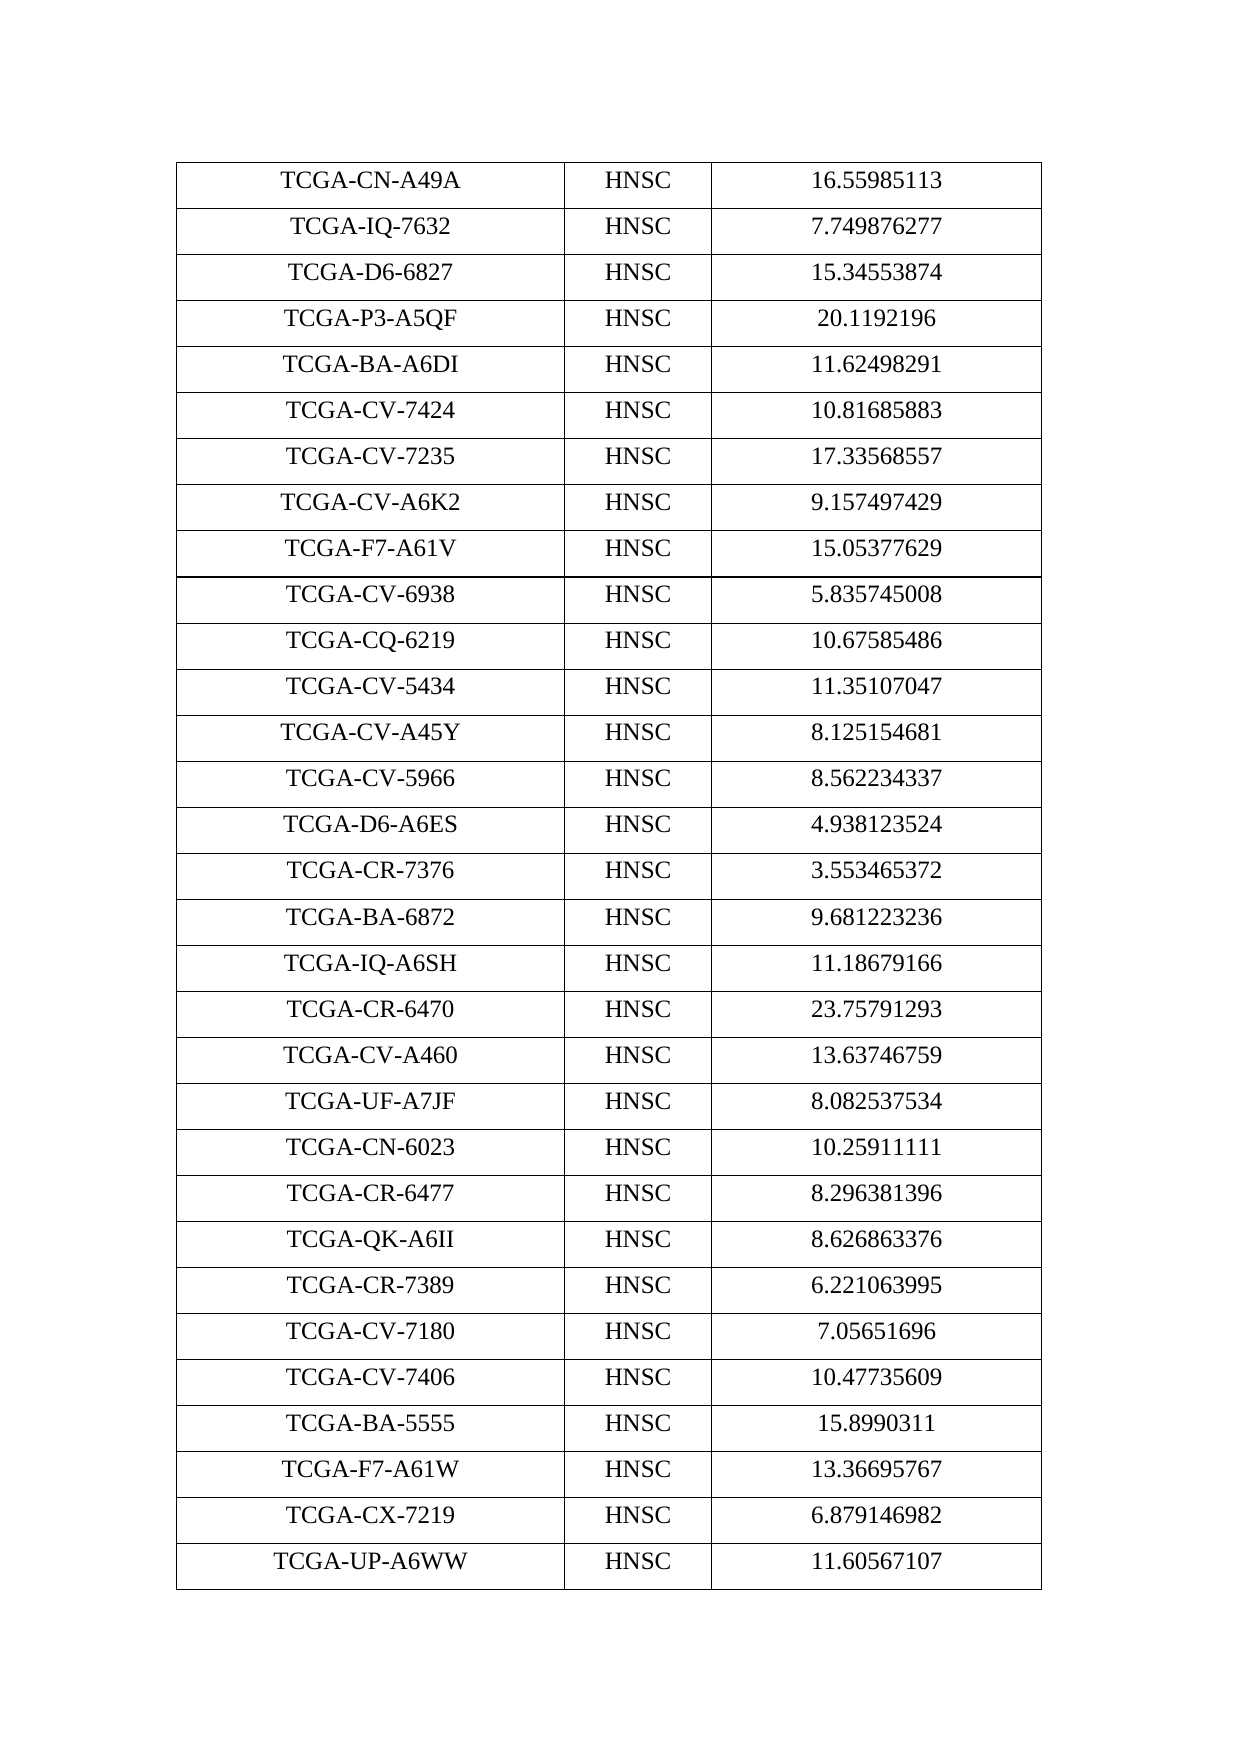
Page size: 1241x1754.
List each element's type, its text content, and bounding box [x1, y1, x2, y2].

table_cell 5.835745008 [712, 578, 1041, 622]
table_cell 11.60567107 [712, 1544, 1041, 1589]
table_cell TCGA-CQ-6219 [177, 624, 564, 668]
table_cell HNSC [565, 716, 711, 761]
table_cell TCGA-BA-6872 [177, 900, 564, 945]
table_cell TCGA-CV-A45Y [177, 716, 564, 761]
table_cell TCGA-CX-7219 [177, 1498, 564, 1543]
table_cell TCGA-BA-5555 [177, 1406, 564, 1451]
table_cell 8.125154681 [712, 716, 1041, 761]
table_cell 13.63746759 [712, 1038, 1041, 1083]
table_cell HNSC [565, 1406, 711, 1451]
table_cell 23.75791293 [712, 992, 1041, 1037]
table_cell 6.879146982 [712, 1498, 1041, 1543]
table_cell HNSC [565, 1038, 711, 1083]
table_cell HNSC [565, 255, 711, 300]
table_cell TCGA-CN-6023 [177, 1130, 564, 1175]
table_cell 11.35107047 [712, 670, 1041, 714]
table_cell TCGA-CV-7235 [177, 439, 564, 484]
table_cell TCGA-CR-7376 [177, 854, 564, 899]
table_cell 9.157497429 [712, 485, 1041, 530]
table_cell HNSC [565, 1498, 711, 1543]
table_cell 10.25911111 [712, 1130, 1041, 1175]
table_cell TCGA-D6-A6ES [177, 808, 564, 853]
table_cell TCGA-CV-5966 [177, 762, 564, 807]
table_cell HNSC [565, 992, 711, 1037]
table_cell 10.67585486 [712, 624, 1041, 668]
table_cell HNSC [565, 485, 711, 530]
table_cell 15.34553874 [712, 255, 1041, 300]
table_cell HNSC [565, 1222, 711, 1267]
table_cell 20.1192196 [712, 301, 1041, 346]
table_cell TCGA-CR-7389 [177, 1268, 564, 1313]
table_cell HNSC [565, 1360, 711, 1405]
table_cell 10.47735609 [712, 1360, 1041, 1405]
table_cell HNSC [565, 393, 711, 438]
table_cell HNSC [565, 301, 711, 346]
table_cell HNSC [565, 854, 711, 899]
table_cell 4.938123524 [712, 808, 1041, 853]
table_cell 10.81685883 [712, 393, 1041, 438]
table_cell TCGA-IQ-A6SH [177, 946, 564, 991]
table_cell 9.681223236 [712, 900, 1041, 945]
table_cell HNSC [565, 531, 711, 576]
table_cell 6.221063995 [712, 1268, 1041, 1313]
table_cell HNSC [565, 1452, 711, 1497]
table_cell 16.55985113 [712, 163, 1041, 208]
table_cell 15.05377629 [712, 531, 1041, 576]
table_cell 8.626863376 [712, 1222, 1041, 1267]
table_cell HNSC [565, 900, 711, 945]
table_cell TCGA-CV-6938 [177, 578, 564, 622]
table_cell 8.082537534 [712, 1084, 1041, 1129]
table_cell HNSC [565, 1268, 711, 1313]
table_cell HNSC [565, 1084, 711, 1129]
table_cell TCGA-CV-7406 [177, 1360, 564, 1405]
table_cell HNSC [565, 1314, 711, 1359]
table_cell 7.749876277 [712, 209, 1041, 254]
table_cell 11.62498291 [712, 347, 1041, 392]
table_cell TCGA-CV-7180 [177, 1314, 564, 1359]
table_cell 8.562234337 [712, 762, 1041, 807]
table_cell HNSC [565, 578, 711, 622]
table_cell HNSC [565, 670, 711, 714]
table_cell 15.8990311 [712, 1406, 1041, 1451]
table_cell 17.33568557 [712, 439, 1041, 484]
table_cell TCGA-CR-6477 [177, 1176, 564, 1221]
table_cell TCGA-CR-6470 [177, 992, 564, 1037]
table_cell HNSC [565, 1176, 711, 1221]
table_cell TCGA-UF-A7JF [177, 1084, 564, 1129]
table_cell HNSC [565, 762, 711, 807]
table_cell 8.296381396 [712, 1176, 1041, 1221]
table_cell TCGA-QK-A6II [177, 1222, 564, 1267]
table_cell TCGA-CV-A460 [177, 1038, 564, 1083]
table_cell TCGA-BA-A6DI [177, 347, 564, 392]
table_cell HNSC [565, 624, 711, 668]
table_cell TCGA-CV-5434 [177, 670, 564, 714]
table_cell TCGA-F7-A61W [177, 1452, 564, 1497]
table_cell 11.18679166 [712, 946, 1041, 991]
table_cell 7.05651696 [712, 1314, 1041, 1359]
table_cell HNSC [565, 1130, 711, 1175]
table_cell 13.36695767 [712, 1452, 1041, 1497]
table_cell TCGA-UP-A6WW [177, 1544, 564, 1589]
table_cell HNSC [565, 347, 711, 392]
table_cell TCGA-IQ-7632 [177, 209, 564, 254]
table_cell TCGA-CN-A49A [177, 163, 564, 208]
table_cell HNSC [565, 1544, 711, 1589]
table_cell HNSC [565, 808, 711, 853]
table_cell HNSC [565, 439, 711, 484]
table_cell TCGA-CV-7424 [177, 393, 564, 438]
table_cell TCGA-CV-A6K2 [177, 485, 564, 530]
table_cell TCGA-D6-6827 [177, 255, 564, 300]
table_cell TCGA-P3-A5QF [177, 301, 564, 346]
table_cell TCGA-F7-A61V [177, 531, 564, 576]
table_cell HNSC [565, 946, 711, 991]
table_cell HNSC [565, 209, 711, 254]
table_cell HNSC [565, 163, 711, 208]
table_cell 3.553465372 [712, 854, 1041, 899]
